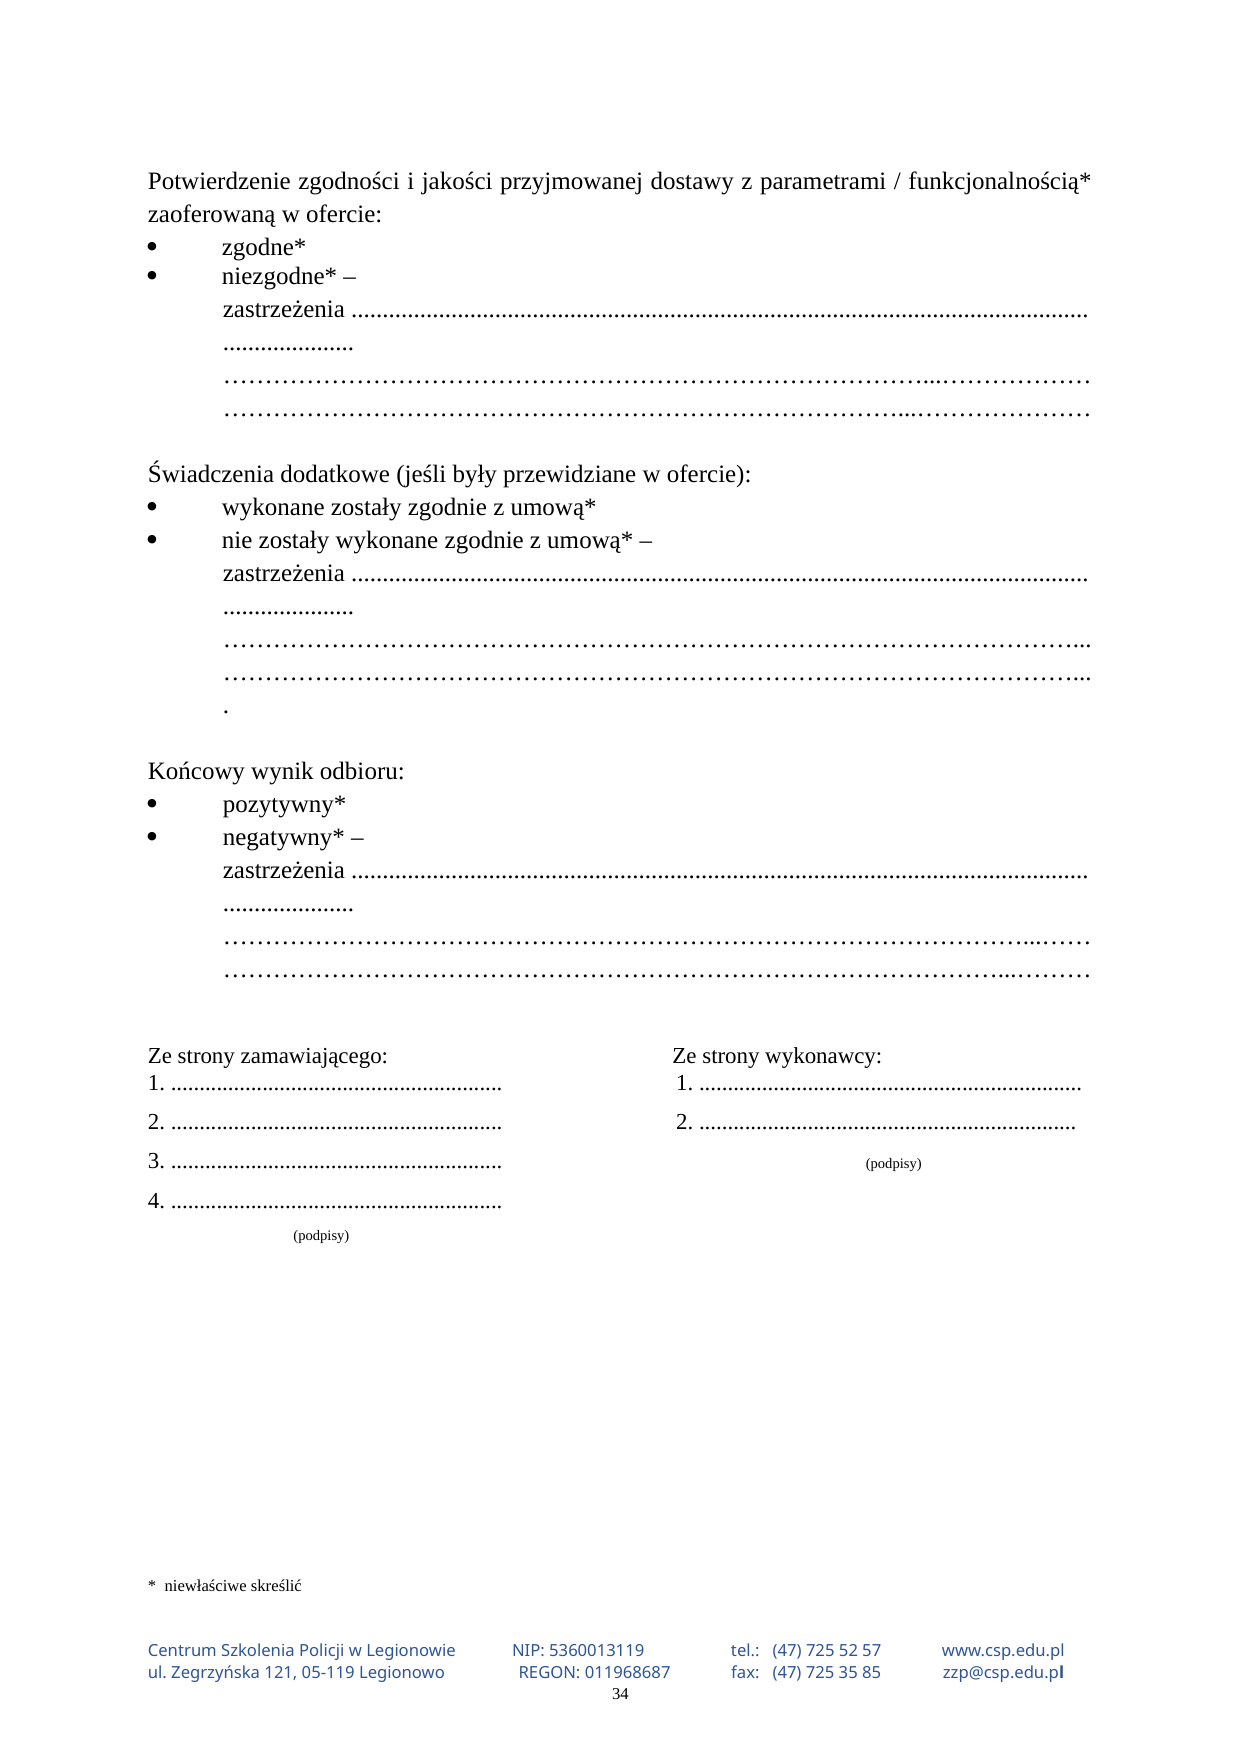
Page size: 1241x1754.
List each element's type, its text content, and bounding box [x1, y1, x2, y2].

text Ze strony zamawiającego: Ze strony wykonawcy: [148, 1042, 1092, 1069]
text 4. .......................................................... [148, 1187, 1092, 1213]
list niezgodne* – zastrzeżenia ........................................................................................................................................... [148, 261, 1092, 356]
text * niewłaściwe skreślić [148, 1576, 1092, 1595]
text Potwierdzenie zgodności i jakości przyjmowanej dostawy z parametrami / funkcjonalnością* zaoferowaną w ofercie: [148, 166, 1092, 228]
text 3. .......................................................... (podpisy) [148, 1148, 1092, 1174]
list wykonane zostały zgodnie z umową* [148, 492, 1092, 521]
list pozytywny* [148, 789, 1092, 818]
text ………………………………………………………………………………………….... [223, 657, 1092, 719]
list zgodne* [148, 232, 1092, 261]
text ………………………………………………………………………...………………… [223, 393, 1092, 422]
text 1. .......................................................... 1. ................................................................... [148, 1069, 1092, 1095]
text …………………………………………………………………………………...……… [223, 954, 1092, 983]
text Końcowy wynik odbioru: [148, 756, 1092, 785]
text ……………………………………………………………………………………...…… [223, 921, 1092, 950]
text …………………………………………………………………………...……………… [223, 360, 1092, 388]
list negatywny* – zastrzeżenia ........................................................................................................................................... [148, 822, 1092, 917]
text Świadczenia dodatkowe (jeśli były przewidziane w ofercie): [148, 459, 1092, 488]
text 2. .......................................................... 2. .................................................................. [148, 1108, 1092, 1134]
text …………………………………………………………………………………………... [223, 624, 1092, 653]
list nie zostały wykonane zgodnie z umową* – zastrzeżenia ........................................................................................................................................... [148, 525, 1092, 620]
text (podpisy) [148, 1227, 1092, 1243]
